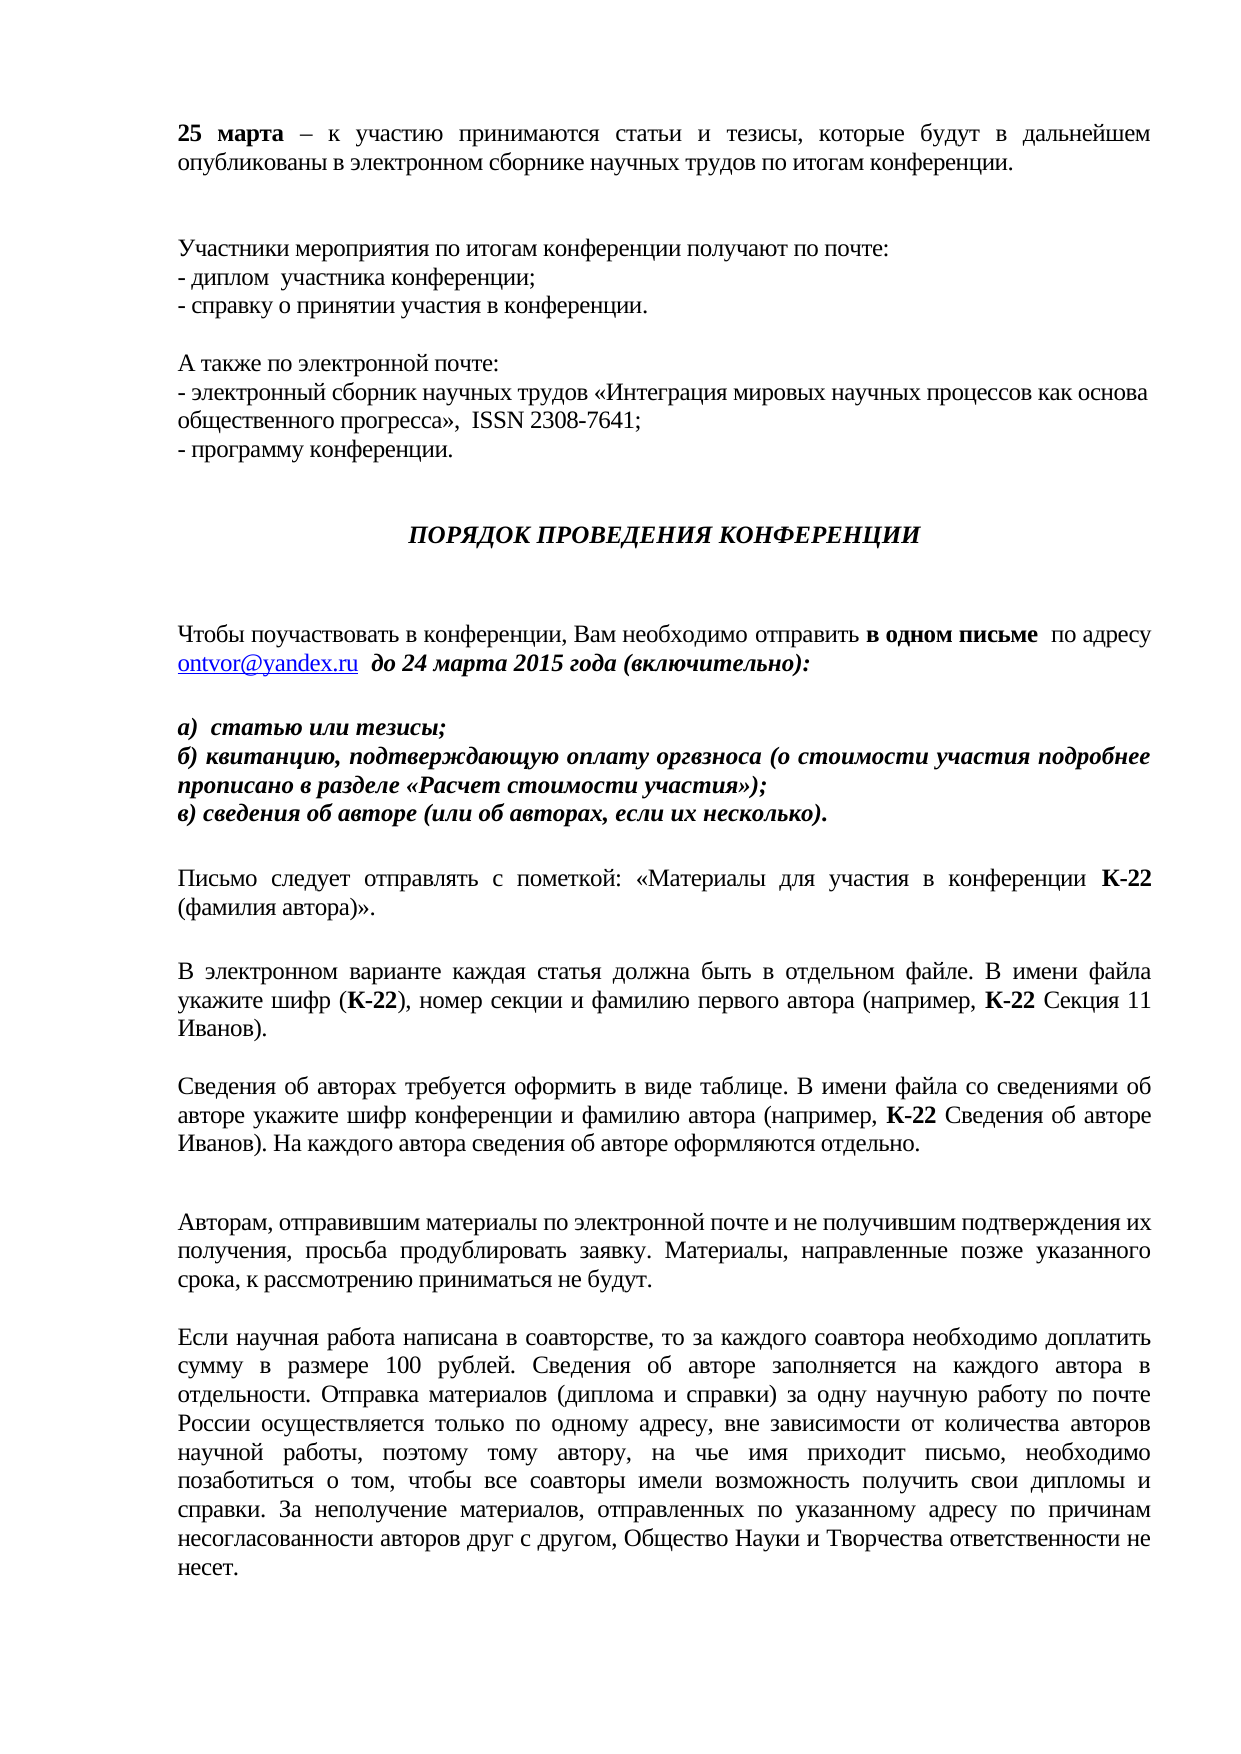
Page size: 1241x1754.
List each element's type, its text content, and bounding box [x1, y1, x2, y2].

text 25 марта – к участию принимаются статьи и тезисы, которые будут в дальнейшем опубликованы в электронном сборнике научных трудов по итогам конференции. [177, 118, 1152, 176]
text а) статью или тезисы; [177, 712, 1152, 741]
text Письмо следует отправлять с пометкой: «Материалы для участия в конференции К-22 (фамилия автора)». [177, 863, 1152, 920]
text Чтобы поучаствовать в конференции, Вам необходимо отправить в одном письме по адресу ontvor@yandex.ru до 24 марта 2015 года (включительно): [177, 619, 1152, 677]
text - диплом участника конференции; [177, 262, 1152, 291]
text ПОРЯДОК ПРОВЕДЕНИЯ КОНФЕРЕНЦИИ [177, 521, 1152, 549]
text Участники мероприятия по итогам конференции получают по почте: [177, 233, 1152, 262]
text В электронном варианте каждая статья должна быть в отдельном файле. В имени файла укажите шифр (К-22), номер секции и фамилию первого автора (например, К-22 Секция 11 Иванов). [177, 956, 1152, 1042]
text - справку о принятии участия в конференции. [177, 291, 1152, 319]
text - программу конференции. [177, 434, 1152, 463]
text - электронный сборник научных трудов «Интеграция мировых научных процессов как основа общественного прогресса», ISSN 2308-7641; [177, 377, 1152, 434]
text Если научная работа написана в соавторстве, то за каждого соавтора необходимо доплатить сумму в размере 100 рублей. Сведения об авторе заполняется на каждого автора в отдельности. Отправка материалов (диплома и справки) за одну научную работу по почте России осуществляется только по одному адресу, вне зависимости от количества авторов научной работы, поэтому тому автору, на чье имя приходит письмо, необходимо позаботиться о том, чтобы все соавторы имели возможность получить свои дипломы и справки. За неполучение материалов, отправленных по указанному адресу по причинам несогласованности авторов друг с другом, Общество Науки и Творчества ответственности не несет. [177, 1322, 1152, 1581]
text в) сведения об авторе (или об авторах, если их несколько). [177, 798, 1152, 827]
text б) квитанцию, подтверждающую оплату оргвзноса (о стоимости участия подробнее прописано в разделе «Расчет стоимости участия»); [177, 741, 1152, 798]
text Авторам, отправившим материалы по электронной почте и не получившим подтверждения их получения, просьба продублировать заявку. Материалы, направленные позже указанного срока, к рассмотрению приниматься не будут. [177, 1207, 1152, 1293]
text Сведения об авторах требуется оформить в виде таблице. В имени файла со сведениями об авторе укажите шифр конференции и фамилию автора (например, К-22 Сведения об авторе Иванов). На каждого автора сведения об авторе оформляются отдельно. [177, 1071, 1152, 1157]
text А также по электронной почте: [177, 348, 1152, 377]
